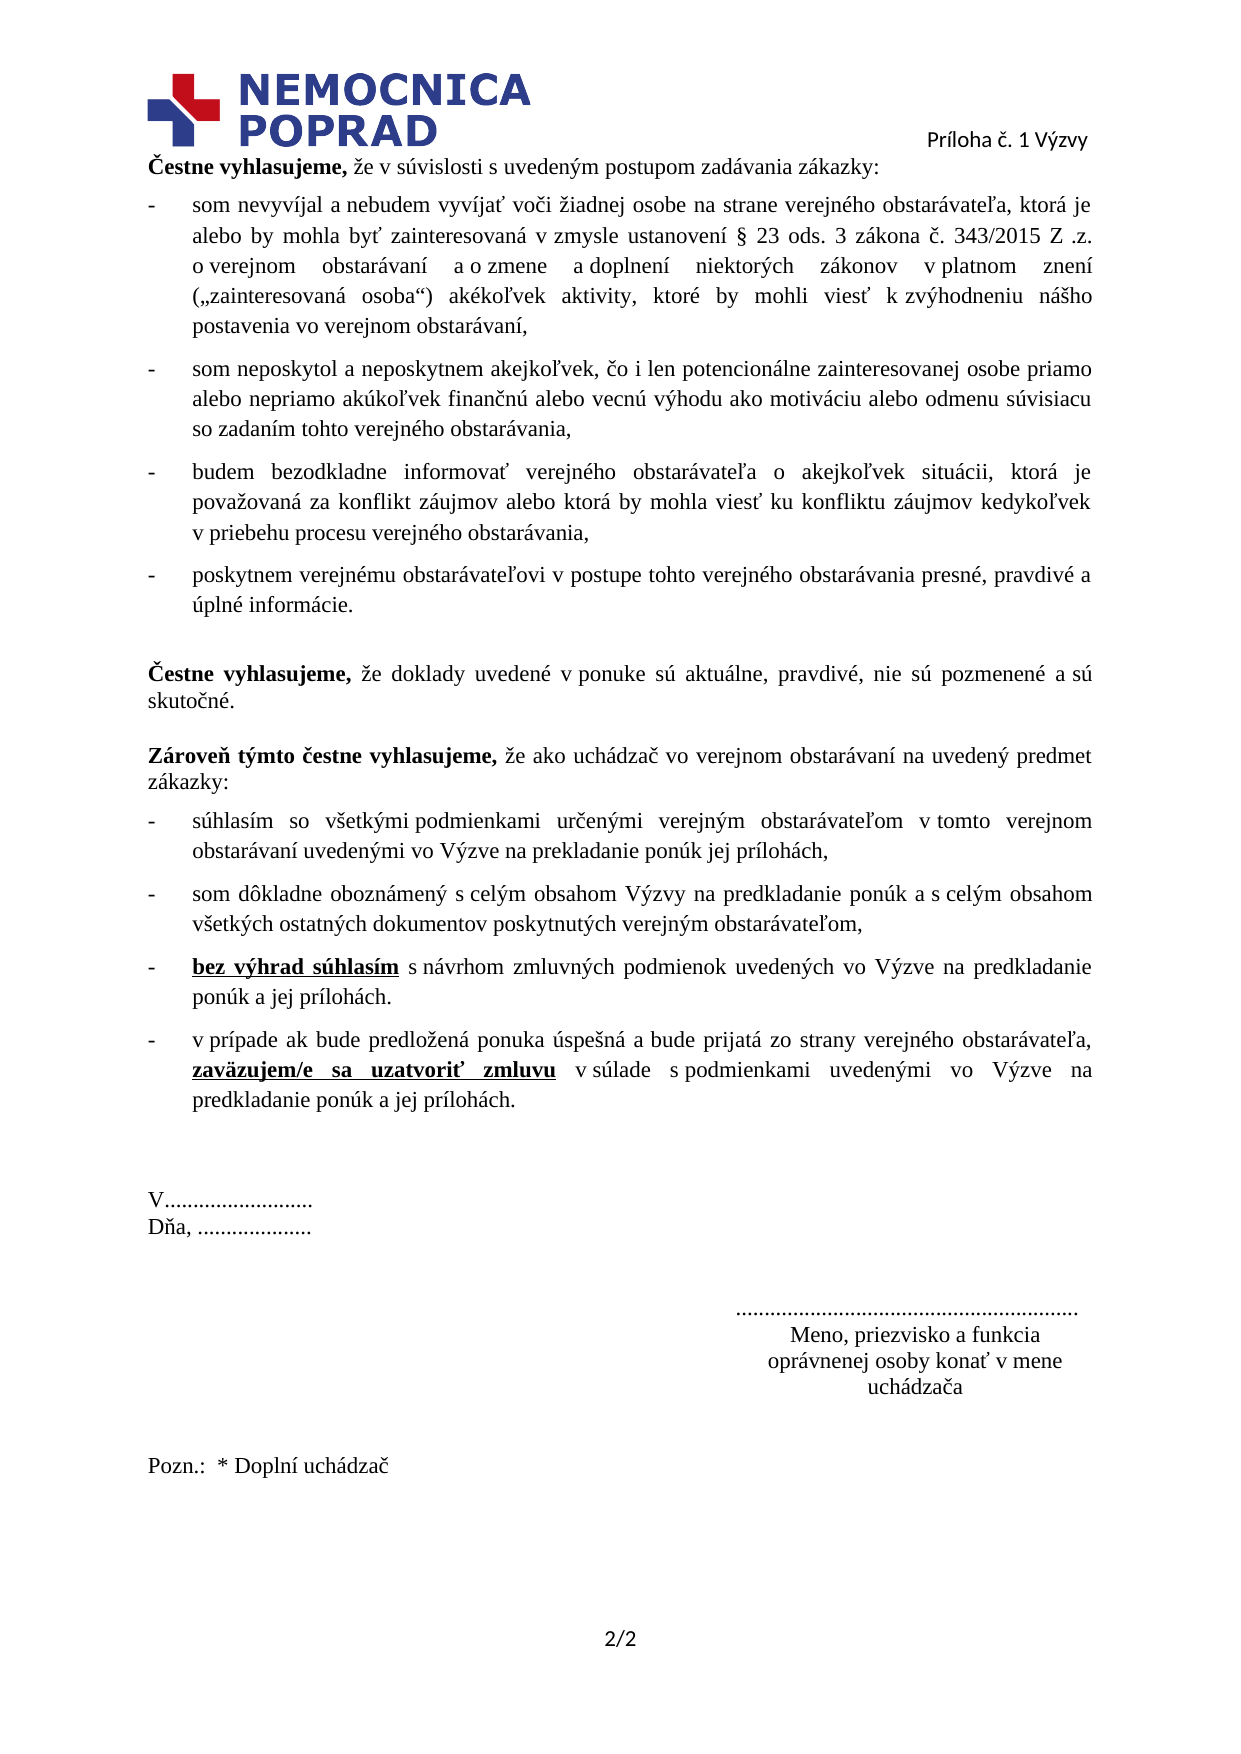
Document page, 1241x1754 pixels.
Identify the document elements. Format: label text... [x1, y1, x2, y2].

text Dňa, .................... [148, 1213, 1092, 1239]
list súhlasím so všetkými podmienkami určenými verejným obstarávateľom v tomto verejnom obstarávaní uvedenými vo Výzve na prekladanie ponúk jej prílohách, [148, 807, 1092, 864]
list som dôkladne oboznámený s celým obsahom Výzvy na predkladanie ponúk a s celým obsahom všetkých ostatných dokumentov poskytnutých verejným obstarávateľom, [148, 880, 1092, 937]
list budem bezodkladne informovať verejného obstarávateľa o akejkoľvek situácii, ktorá je považovaná za konflikt záujmov alebo ktorá by mohla viesť ku konfliktu záujmov kedykoľvek v priebehu procesu verejného obstarávania, [148, 458, 1092, 545]
text ............................................................ [148, 1266, 1092, 1321]
text Čestne vyhlasujeme, že doklady uvedené v ponuke sú aktuálne, pravdivé, nie sú pozmenené a sú skutočné. [148, 661, 1092, 713]
list bez výhrad súhlasím s návrhom zmluvných podmienok uvedených vo Výzve na predkladanie ponúk a jej prílohách. [148, 953, 1092, 1009]
list som nevyvíjal a nebudem vyvíjať voči žiadnej osobe na strane verejného obstarávateľa, ktorá je alebo by mohla byť zainteresovaná v zmysle ustanovení § 23 ods. 3 zákona č. 343/2015 Z .z. o verejnom obstarávaní a o zmene a doplnení niektorých zákonov v platnom znení („zainteresovaná osoba“) akékoľvek aktivity, ktoré by mohli viesť k zvýhodneniu nášho postavenia vo verejnom obstarávaní, [148, 192, 1092, 339]
list poskytnem verejnému obstarávateľovi v postupe tohto verejného obstarávania presné, pravdivé a úplné informácie. [148, 561, 1092, 618]
list som neposkytol a neposkytnem akejkoľvek, čo i len potencionálne zainteresovanej osobe priamo alebo nepriamo akúkoľvek finančnú alebo vecnú výhodu ako motiváciu alebo odmenu súvisiacu so zadaním tohto verejného obstarávania, [148, 355, 1092, 442]
text Čestne vyhlasujeme, že v súvislosti s uvedeným postupom zadávania zákazky: [148, 153, 1092, 179]
text Pozn.: * Doplní uchádzač [148, 1452, 1092, 1479]
picture [147, 73, 531, 147]
text V.......................... [148, 1187, 1092, 1213]
text Zároveň týmto čestne vyhlasujeme, že ako uchádzač vo verejnom obstarávaní na uvedený predmet zákazky: [148, 742, 1092, 795]
text Meno, priezvisko a funkcia oprávnenej osoby konať v mene uchádzača [738, 1321, 1092, 1400]
list v prípade ak bude predložená ponuka úspešná a bude prijatá zo strany verejného obstarávateľa, zaväzujem/e sa uzatvoriť zmluvu v súlade s podmienkami uvedenými vo Výzve na predkladanie ponúk a jej prílohách. [148, 1026, 1092, 1113]
